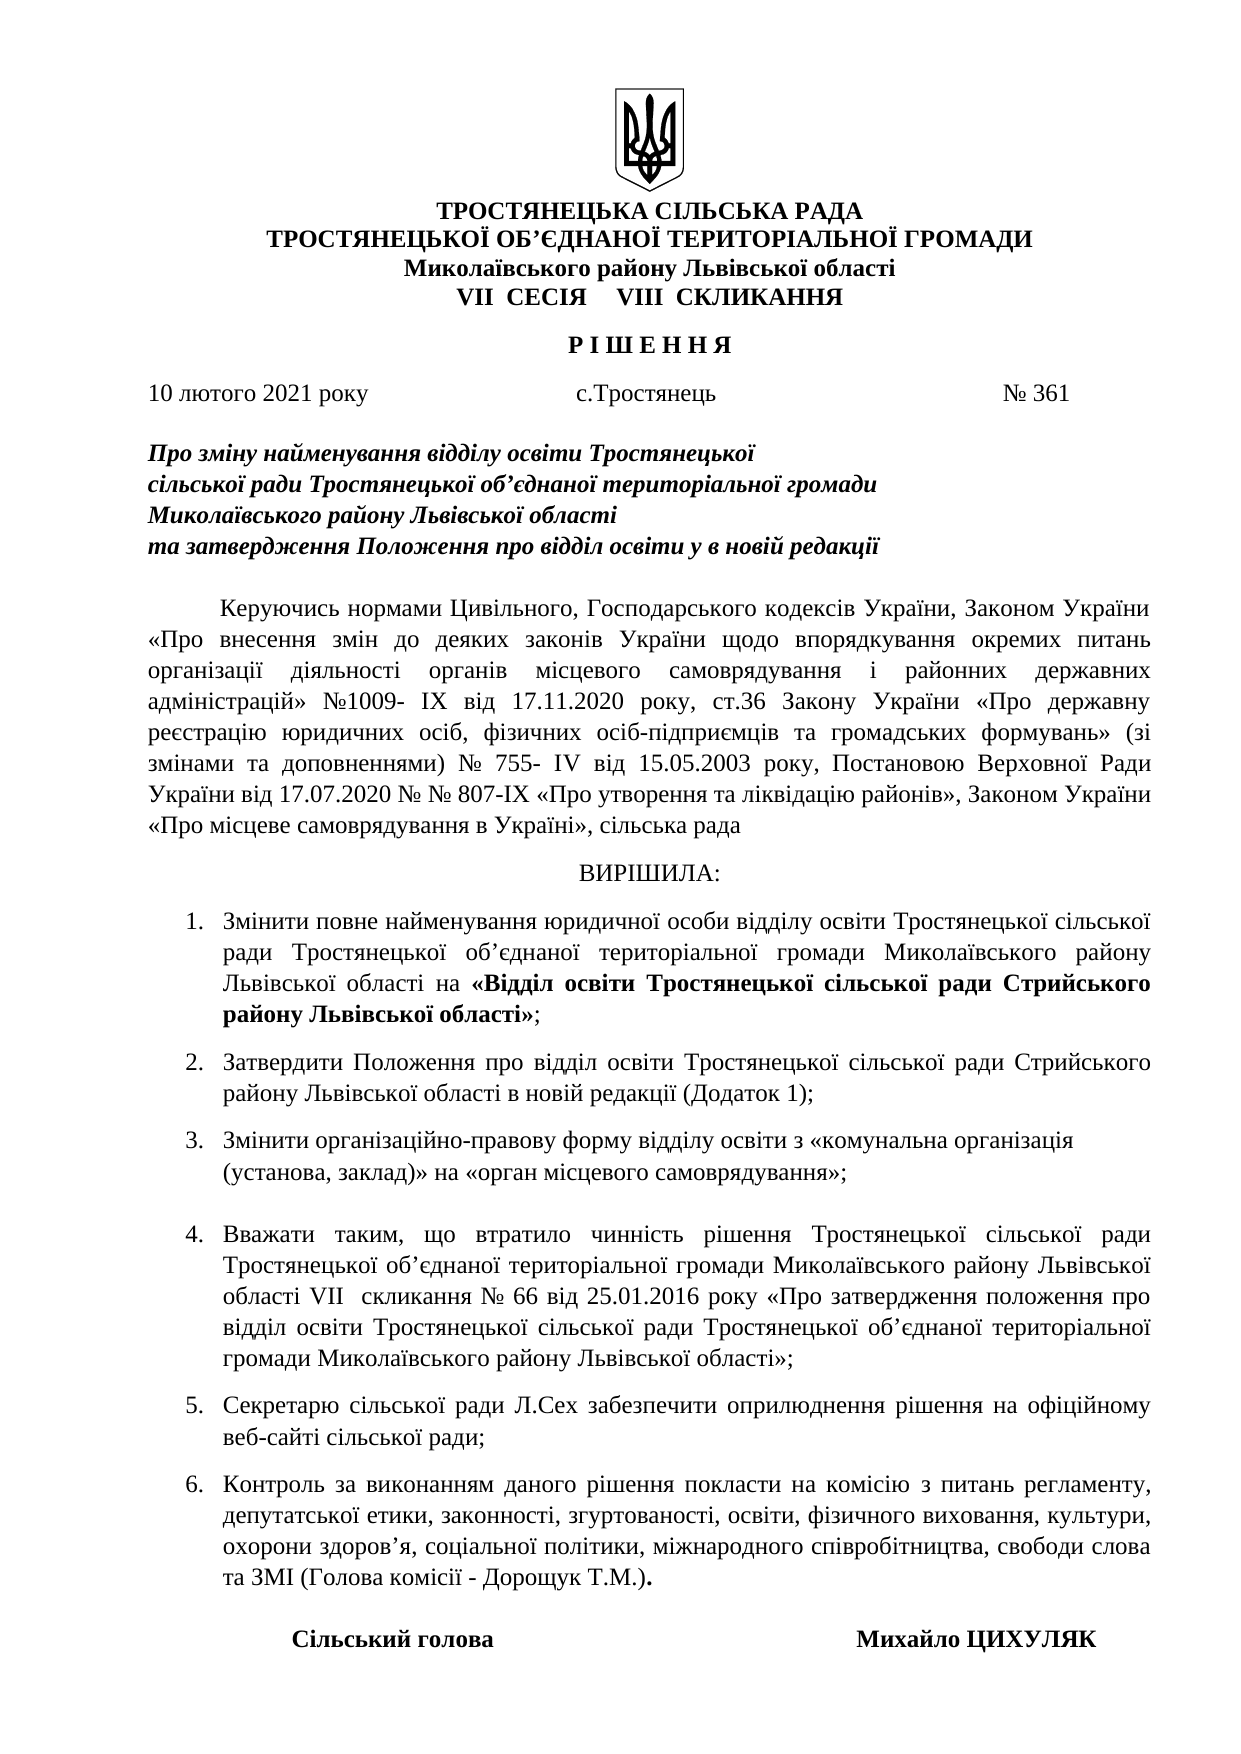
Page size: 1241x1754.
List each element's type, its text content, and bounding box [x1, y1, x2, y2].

text Миколаївського району Львівської області [148, 500, 1152, 528]
text Про зміну найменування відділу освіти Тростянецької [148, 438, 1152, 466]
list Контроль за виконанням даного рішення покласти на комісію з питань регламенту, депутатської етики, законності, згуртованості, освіти, фізичного виховання, культури, охорони здоров’я, соціальної політики, міжнародного співробітництва, свободи слова та ЗМІ (Голова комісії - Дорощук Т.М.). [185, 1469, 1152, 1591]
list Затвердити Положення про відділ освіти Тростянецької сільської ради Стрийського району Львівської області в новій редакції (Додаток 1); [185, 1047, 1152, 1107]
list Змінити повне найменування юридичної особи відділу освіти Тростянецької сільської ради Тростянецької об’єднаної територіальної громади Миколаївського району Львівської області на «Відділ освіти Тростянецької сільської ради Стрийського району Львівської області»; [185, 906, 1152, 1028]
list Секретарю сільської ради Л.Сех забезпечити оприлюднення рішення на офіційному веб-сайті сільської ради; [185, 1391, 1152, 1450]
text VII СЕСІЯ VІIІ СКЛИКАННЯ [148, 282, 1152, 311]
text Миколаївського району Львівської області [148, 253, 1152, 282]
text 10 лютого 2021 року с.Тростянець № 361 [148, 378, 1152, 407]
list Змінити організаційно-правову форму відділу освіти з «комунальна організація (установа, заклад)» на «орган місцевого самоврядування»; [185, 1126, 1152, 1185]
text Р І Ш Е Н Н Я [148, 330, 1152, 359]
text ТРОСТЯНЕЦЬКОЇ ОБ’ЄДНАНОЇ ТЕРИТОРІАЛЬНОЇ ГРОМАДИ [148, 224, 1152, 253]
text та затвердження Положення про відділ освіти у в новій редакції [148, 531, 1152, 559]
text ВИРІШИЛА: [148, 858, 1152, 887]
list Вважати таким, що втратило чинність рішення Тростянецької сільської ради Тростянецької об’єднаної територіальної громади Миколаївського району Львівської області VII скликання № 66 від 25.01.2016 року «Про затвердження положення про відділ освіти Тростянецької сільської ради Тростянецької об’єднаної територіальної громади Миколаївського району Львівської області»; [185, 1219, 1152, 1372]
text сільської ради Тростянецької об’єднаної територіальної громади [148, 469, 1152, 497]
text Сільський голова Михайло ЦИХУЛЯК [148, 1624, 1152, 1653]
text ТРОСТЯНЕЦЬКА СІЛЬСЬКА РАДА [148, 196, 1152, 224]
text Керуючись нормами Цивільного, Господарського кодексів України, Законом України «Про внесення змін до деяких законів України щодо впорядкування окремих питань організації діяльності органів місцевого самоврядування і районних державних адміністрацій» №1009- IX від 17.11.2020 року, ст.36 Закону України «Про державну реєстрацію юридичних осіб, фізичних осіб-підприємців та громадських формувань» (зі змінами та доповненнями) № 755- ІV від 15.05.2003 року, Постановою Верховної Ради України від 17.07.2020 № № 807-IX «Про утворення та ліквідацію районів», Законом України «Про місцеве самоврядування в Україні», сільська рада [148, 593, 1152, 839]
